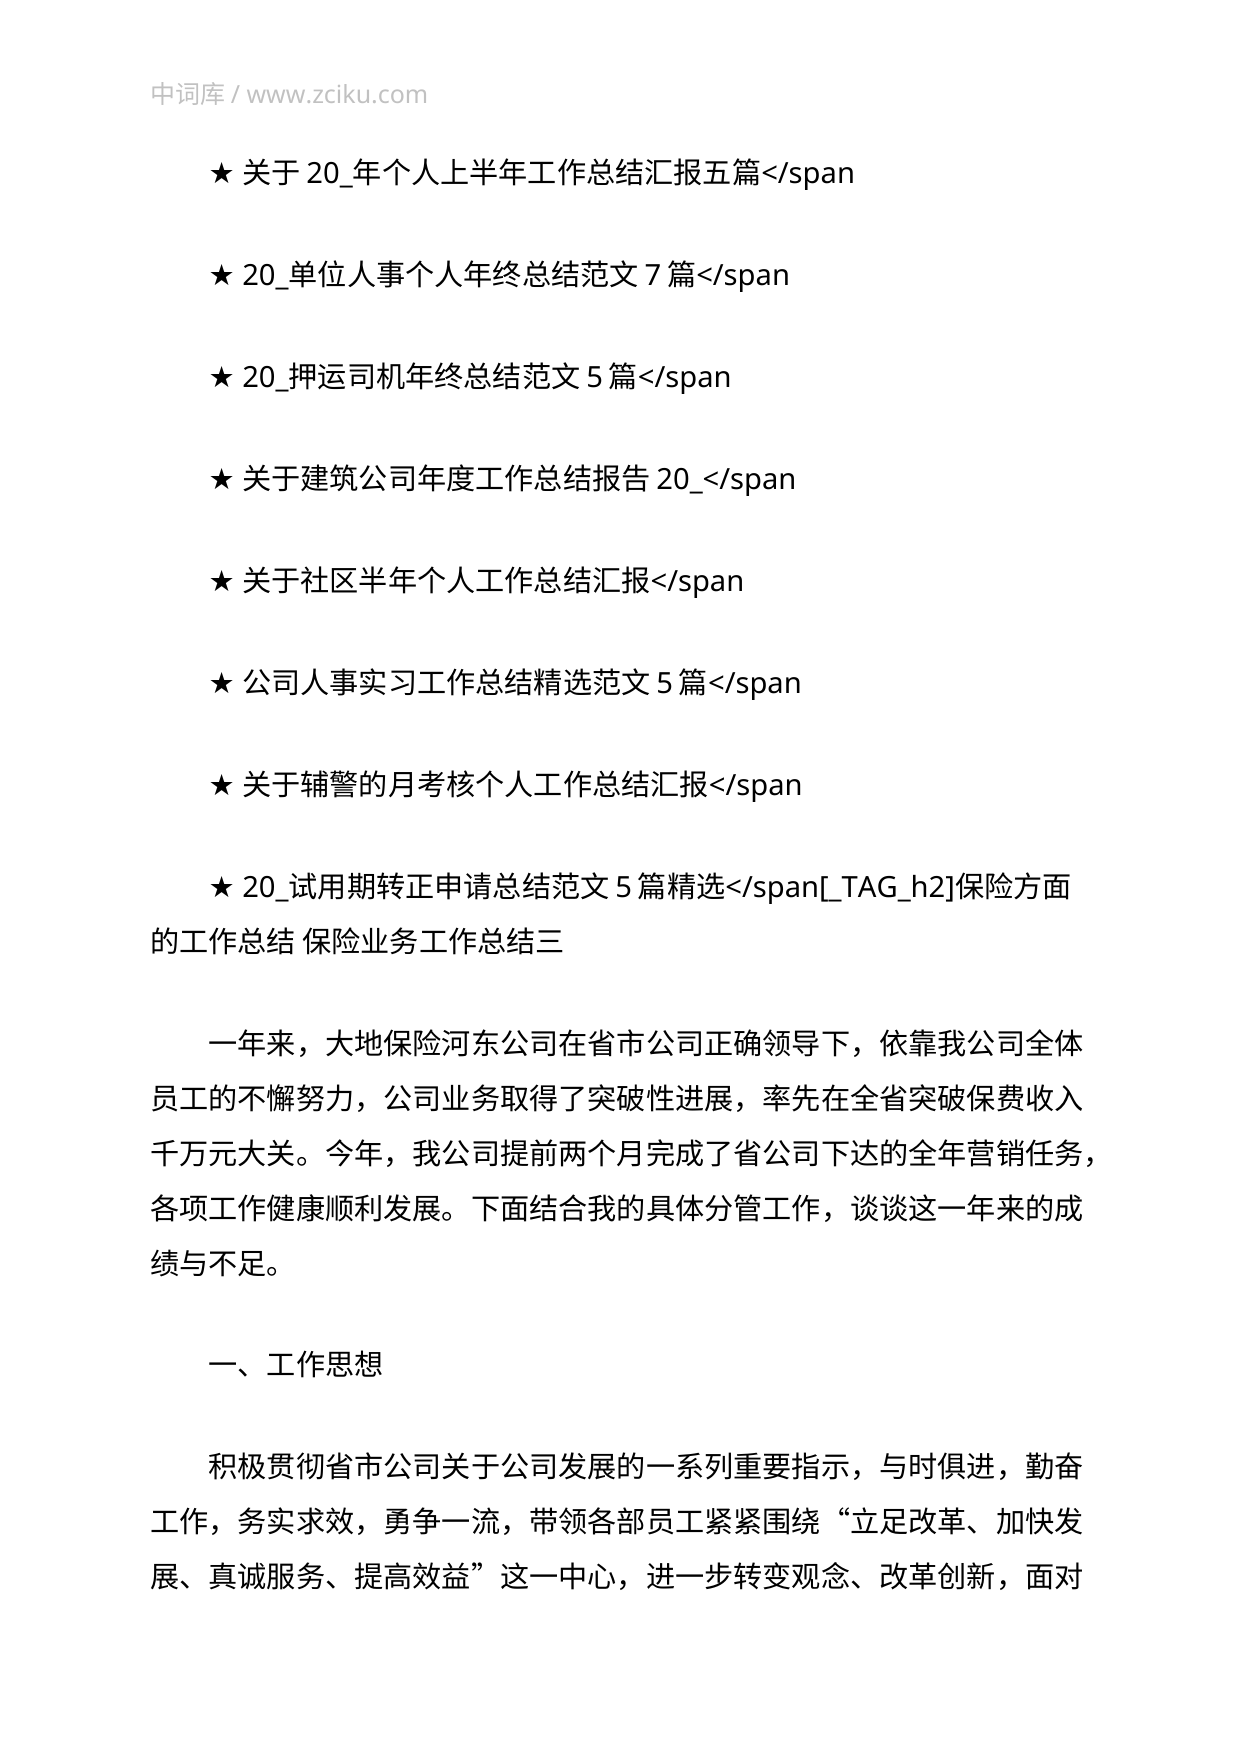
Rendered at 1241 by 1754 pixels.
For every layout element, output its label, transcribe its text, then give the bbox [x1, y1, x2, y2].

text ★ 关于20_年个人上半年工作总结汇报五篇</span [150, 150, 1090, 192]
text ★ 关于建筑公司年度工作总结报告20_</span [150, 456, 1090, 498]
text ★ 关于辅警的月考核个人工作总结汇报</span [150, 762, 1090, 804]
text 一年来，大地保险河东公司在省市公司正确领导下，依靠我公司全体员工的不懈努力，公司业务取得了突破性进展，率先在全省突破保费收入千万元大关。今年，我公司提前两个月完成了省公司下达的全年营销任务，各项工作健康顺利发展。下面结合我的具体分管工作，谈谈这一年来的成绩与不足。 [150, 1021, 1090, 1282]
text 一、工作思想 [150, 1342, 1090, 1384]
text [150, 1444, 1090, 1596]
text ★ 关于社区半年个人工作总结汇报</span [150, 558, 1090, 600]
text ★ 20_试用期转正申请总结范文5篇精选</span[_TAG_h2]保险方面的工作总结 保险业务工作总结三 [150, 864, 1090, 961]
text ★ 20_单位人事个人年终总结范文7篇</span [150, 252, 1090, 294]
text ★ 20_押运司机年终总结范文5篇</span [150, 354, 1090, 396]
text ★ 公司人事实习工作总结精选范文5篇</span [150, 660, 1090, 702]
